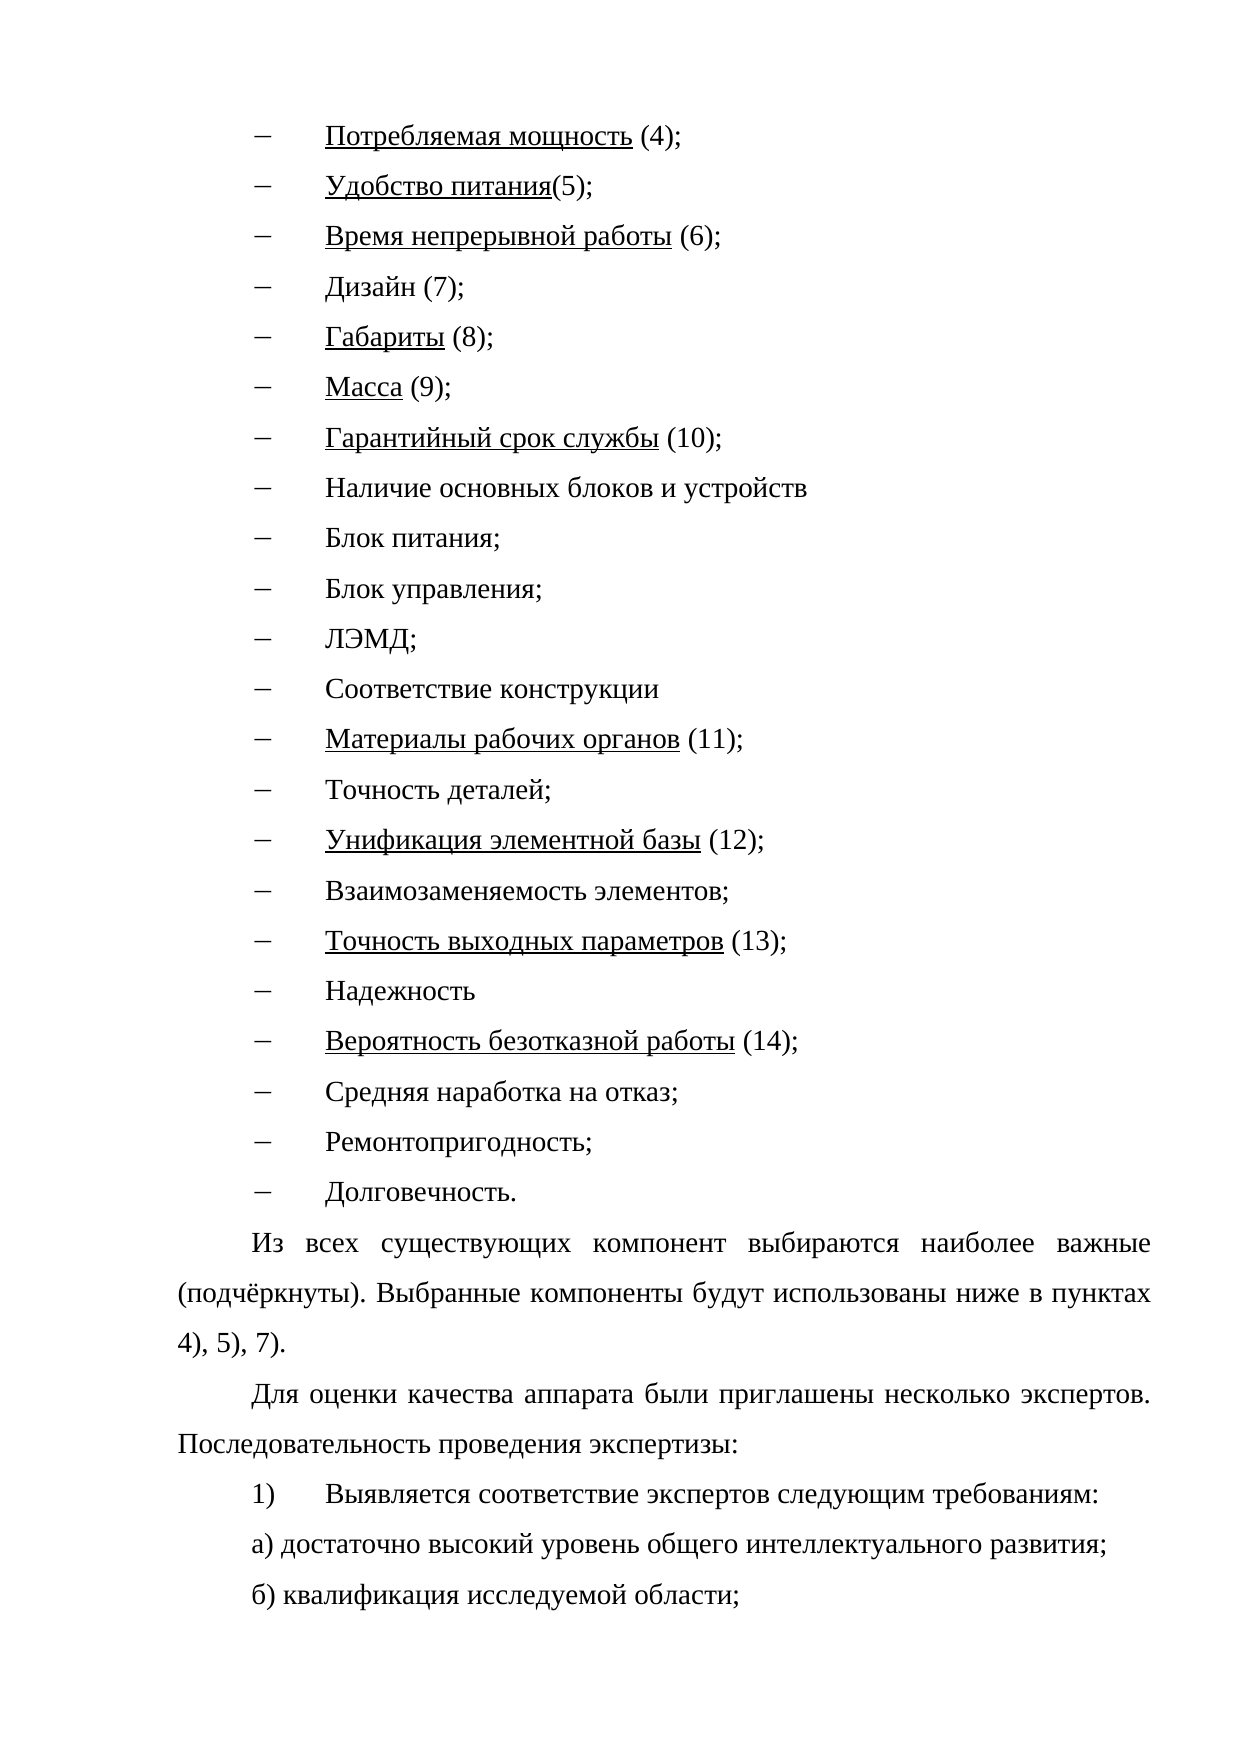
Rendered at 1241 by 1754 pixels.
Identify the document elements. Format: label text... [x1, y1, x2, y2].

list Точность деталей; [177, 772, 1152, 806]
list Габариты (8); [177, 319, 1152, 353]
list Гарантийный срок службы (10); [177, 420, 1152, 453]
list Соответствие конструкции [177, 672, 1152, 705]
list Масса (9); [177, 370, 1152, 403]
list Средняя наработка на отказ; [177, 1074, 1152, 1108]
list Материалы рабочих органов (11); [177, 722, 1152, 755]
list Вероятность безотказной работы (14); [177, 1024, 1152, 1057]
list Потребляемая мощность (4); [177, 118, 1152, 152]
list Время непрерывной работы (6); [177, 219, 1152, 252]
list ЛЭМД; [177, 621, 1152, 655]
list Блок питания; [177, 521, 1152, 554]
text а) достаточно высокий уровень общего интеллектуального развития; [177, 1527, 1152, 1560]
list Точность выходных параметров (13); [177, 923, 1152, 957]
list Унификация элементной базы (12); [177, 822, 1152, 856]
list Взаимозаменяемость элементов; [177, 873, 1152, 906]
list Выявляется соответствие экспертов следующим требованиям: [177, 1477, 1152, 1510]
list Долговечность. [177, 1175, 1152, 1208]
list Надежность [177, 973, 1152, 1007]
list Удобство питания(5); [177, 168, 1152, 202]
list Наличие основных блоков и устройств [177, 470, 1152, 504]
text Из всех существующих компонент выбираются наиболее важные (подчёркнуты). Выбранные компоненты будут использованы ниже в пунктах 4), 5), 7). [177, 1225, 1152, 1359]
text б) квалификация исследуемой области; [177, 1577, 1152, 1611]
list Блок управления; [177, 571, 1152, 604]
list Дизайн (7); [177, 269, 1152, 303]
list Ремонтопригодность; [177, 1124, 1152, 1158]
text Для оценки качества аппарата были приглашены несколько экспертов. Последовательность проведения экспертизы: [177, 1376, 1152, 1460]
